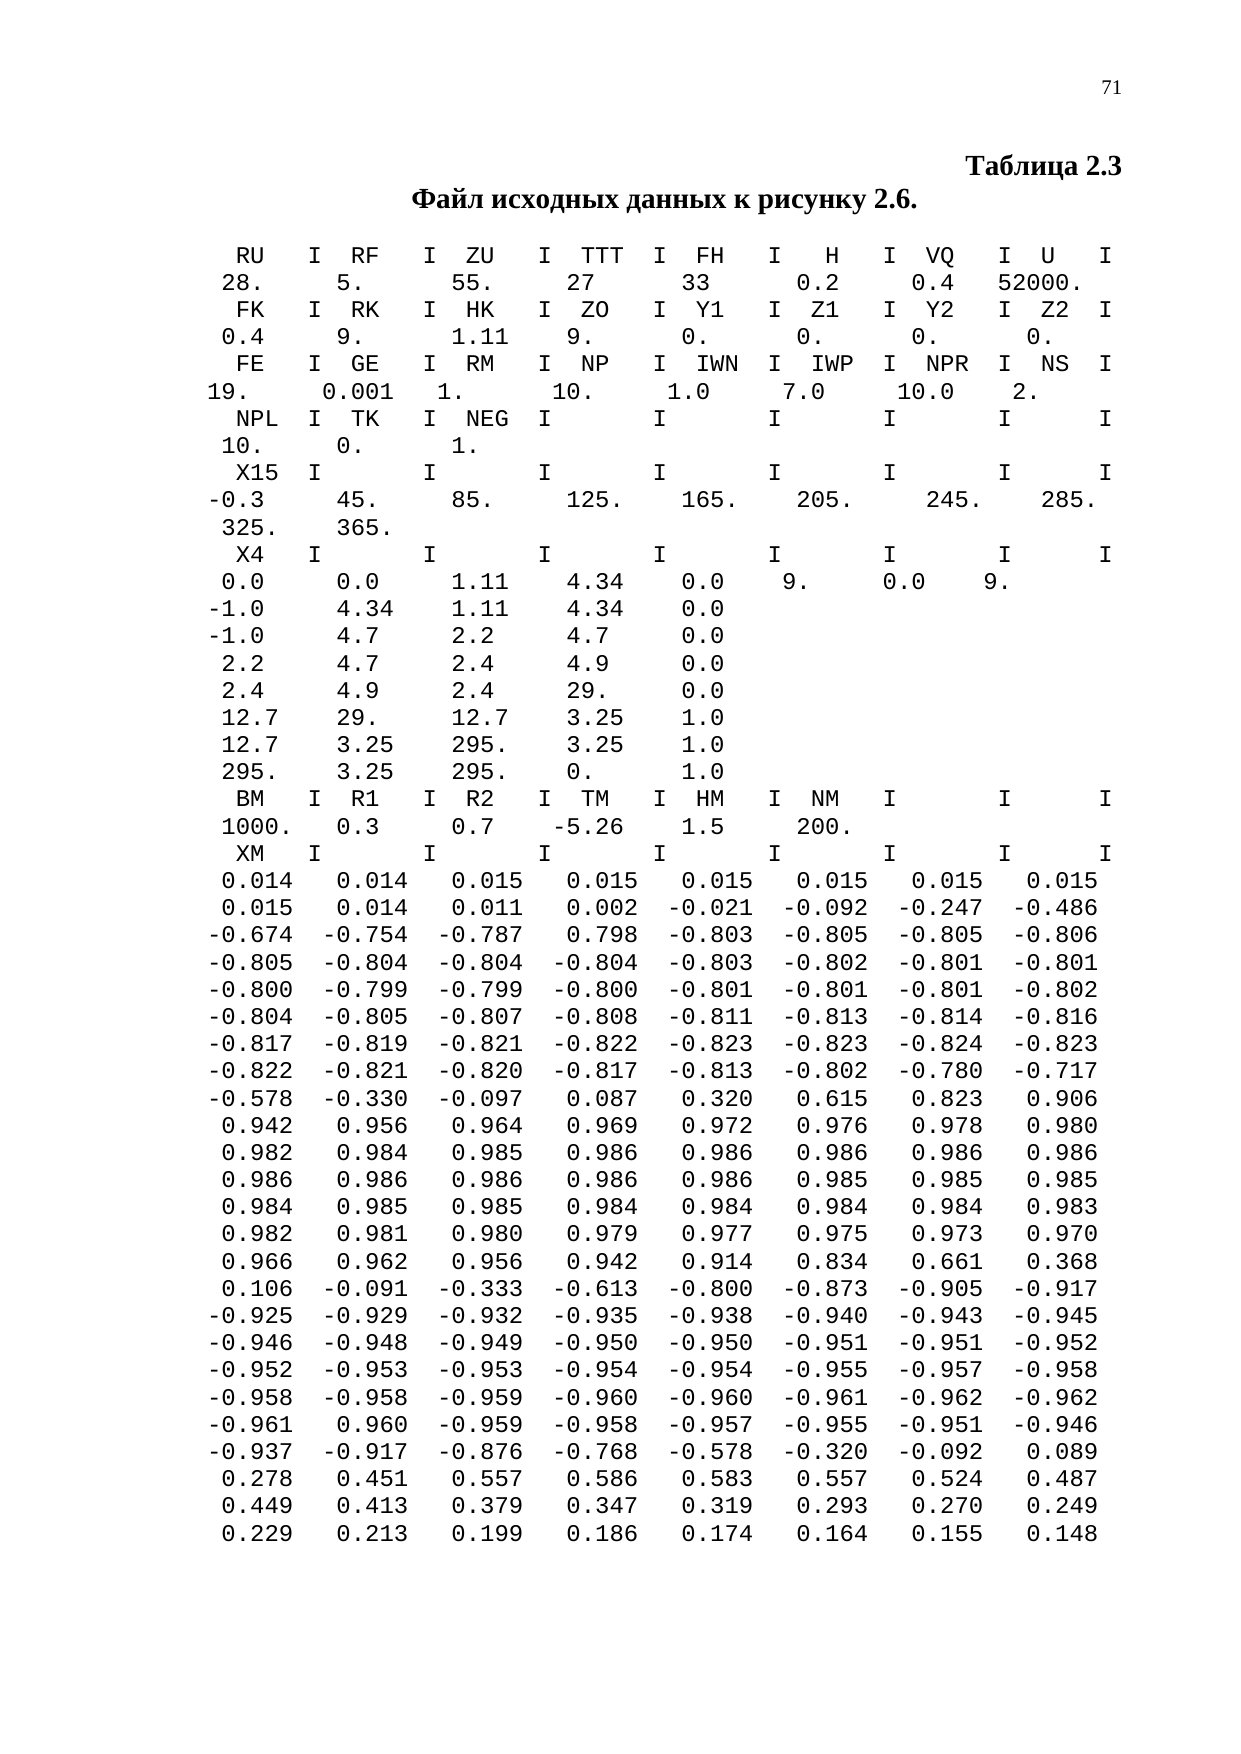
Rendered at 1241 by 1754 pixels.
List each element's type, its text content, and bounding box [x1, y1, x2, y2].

text 0.966 0.962 0.956 0.942 0.914 0.834 0.661 0.368 [207, 1249, 1122, 1276]
text Файл исходных данных к рисунку 2.6. [207, 181, 1122, 215]
text 0.229 0.213 0.199 0.186 0.174 0.164 0.155 0.148 [207, 1521, 1122, 1548]
text 0.449 0.413 0.379 0.347 0.319 0.293 0.270 0.249 [207, 1494, 1122, 1521]
text -0.578 -0.330 -0.097 0.087 0.320 0.615 0.823 0.906 [207, 1086, 1122, 1113]
text -0.805 -0.804 -0.804 -0.804 -0.803 -0.802 -0.801 -0.801 [207, 950, 1122, 977]
text 0.986 0.986 0.986 0.986 0.986 0.985 0.985 0.985 [207, 1167, 1122, 1195]
text FE I GE I RM I NP I IWN I IWP I NPR I NS I [207, 352, 1122, 379]
text 295. 3.25 295. 0. 1.0 [207, 760, 1122, 787]
text 0.106 -0.091 -0.333 -0.613 -0.800 -0.873 -0.905 -0.917 [207, 1276, 1122, 1303]
text 0.0 0.0 1.11 4.34 0.0 9. 0.0 9. [207, 569, 1122, 597]
text 0.014 0.014 0.015 0.015 0.015 0.015 0.015 0.015 [207, 868, 1122, 896]
text -0.804 -0.805 -0.807 -0.808 -0.811 -0.813 -0.814 -0.816 [207, 1004, 1122, 1032]
text 12.7 3.25 295. 3.25 1.0 [207, 732, 1122, 760]
text -0.674 -0.754 -0.787 0.798 -0.803 -0.805 -0.805 -0.806 [207, 923, 1122, 950]
text 0.984 0.985 0.985 0.984 0.984 0.984 0.984 0.983 [207, 1195, 1122, 1222]
text 0.982 0.981 0.980 0.979 0.977 0.975 0.973 0.970 [207, 1222, 1122, 1249]
text 2.2 4.7 2.4 4.9 0.0 [207, 651, 1122, 678]
text 0.4 9. 1.11 9. 0. 0. 0. 0. [207, 325, 1122, 352]
text 19. 0.001 1. 10. 1.0 7.0 10.0 2. [207, 379, 1122, 406]
text 28. 5. 55. 27 33 0.2 0.4 52000. [207, 270, 1122, 297]
text -0.952 -0.953 -0.953 -0.954 -0.954 -0.955 -0.957 -0.958 [207, 1358, 1122, 1385]
text X15 I I I I I I I I [207, 461, 1122, 488]
text NPL I TK I NEG I I I I I I [207, 406, 1122, 433]
text 0.015 0.014 0.011 0.002 -0.021 -0.092 -0.247 -0.486 [207, 896, 1122, 923]
text 0.942 0.956 0.964 0.969 0.972 0.976 0.978 0.980 [207, 1113, 1122, 1140]
text -0.937 -0.917 -0.876 -0.768 -0.578 -0.320 -0.092 0.089 [207, 1439, 1122, 1467]
text 325. 365. [207, 515, 1122, 542]
text RU I RF I ZU I TTT I FH I H I VQ I U I [207, 243, 1122, 270]
text 1000. 0.3 0.7 -5.26 1.5 200. [207, 814, 1122, 841]
text -1.0 4.7 2.2 4.7 0.0 [207, 624, 1122, 651]
text FK I RK I HK I ZO I Y1 I Z1 I Y2 I Z2 I [207, 297, 1122, 325]
text -0.961 0.960 -0.959 -0.958 -0.957 -0.955 -0.951 -0.946 [207, 1412, 1122, 1439]
text -0.925 -0.929 -0.932 -0.935 -0.938 -0.940 -0.943 -0.945 [207, 1303, 1122, 1331]
text XM I I I I I I I I [207, 841, 1122, 868]
text -0.3 45. 85. 125. 165. 205. 245. 285. [207, 488, 1122, 515]
text -1.0 4.34 1.11 4.34 0.0 [207, 597, 1122, 624]
text -0.958 -0.958 -0.959 -0.960 -0.960 -0.961 -0.962 -0.962 [207, 1385, 1122, 1412]
text 0.982 0.984 0.985 0.986 0.986 0.986 0.986 0.986 [207, 1140, 1122, 1167]
text -0.946 -0.948 -0.949 -0.950 -0.950 -0.951 -0.951 -0.952 [207, 1331, 1122, 1358]
text -0.817 -0.819 -0.821 -0.822 -0.823 -0.823 -0.824 -0.823 [207, 1032, 1122, 1059]
text 10. 0. 1. [207, 433, 1122, 461]
text -0.800 -0.799 -0.799 -0.800 -0.801 -0.801 -0.801 -0.802 [207, 977, 1122, 1004]
text 2.4 4.9 2.4 29. 0.0 [207, 678, 1122, 705]
text 0.278 0.451 0.557 0.586 0.583 0.557 0.524 0.487 [207, 1467, 1122, 1494]
text X4 I I I I I I I I [207, 542, 1122, 569]
text -0.822 -0.821 -0.820 -0.817 -0.813 -0.802 -0.780 -0.717 [207, 1059, 1122, 1086]
text Таблица 2.3 [207, 148, 1122, 181]
text BM I R1 I R2 I TM I HM I NM I I I [207, 787, 1122, 814]
text 12.7 29. 12.7 3.25 1.0 [207, 705, 1122, 732]
